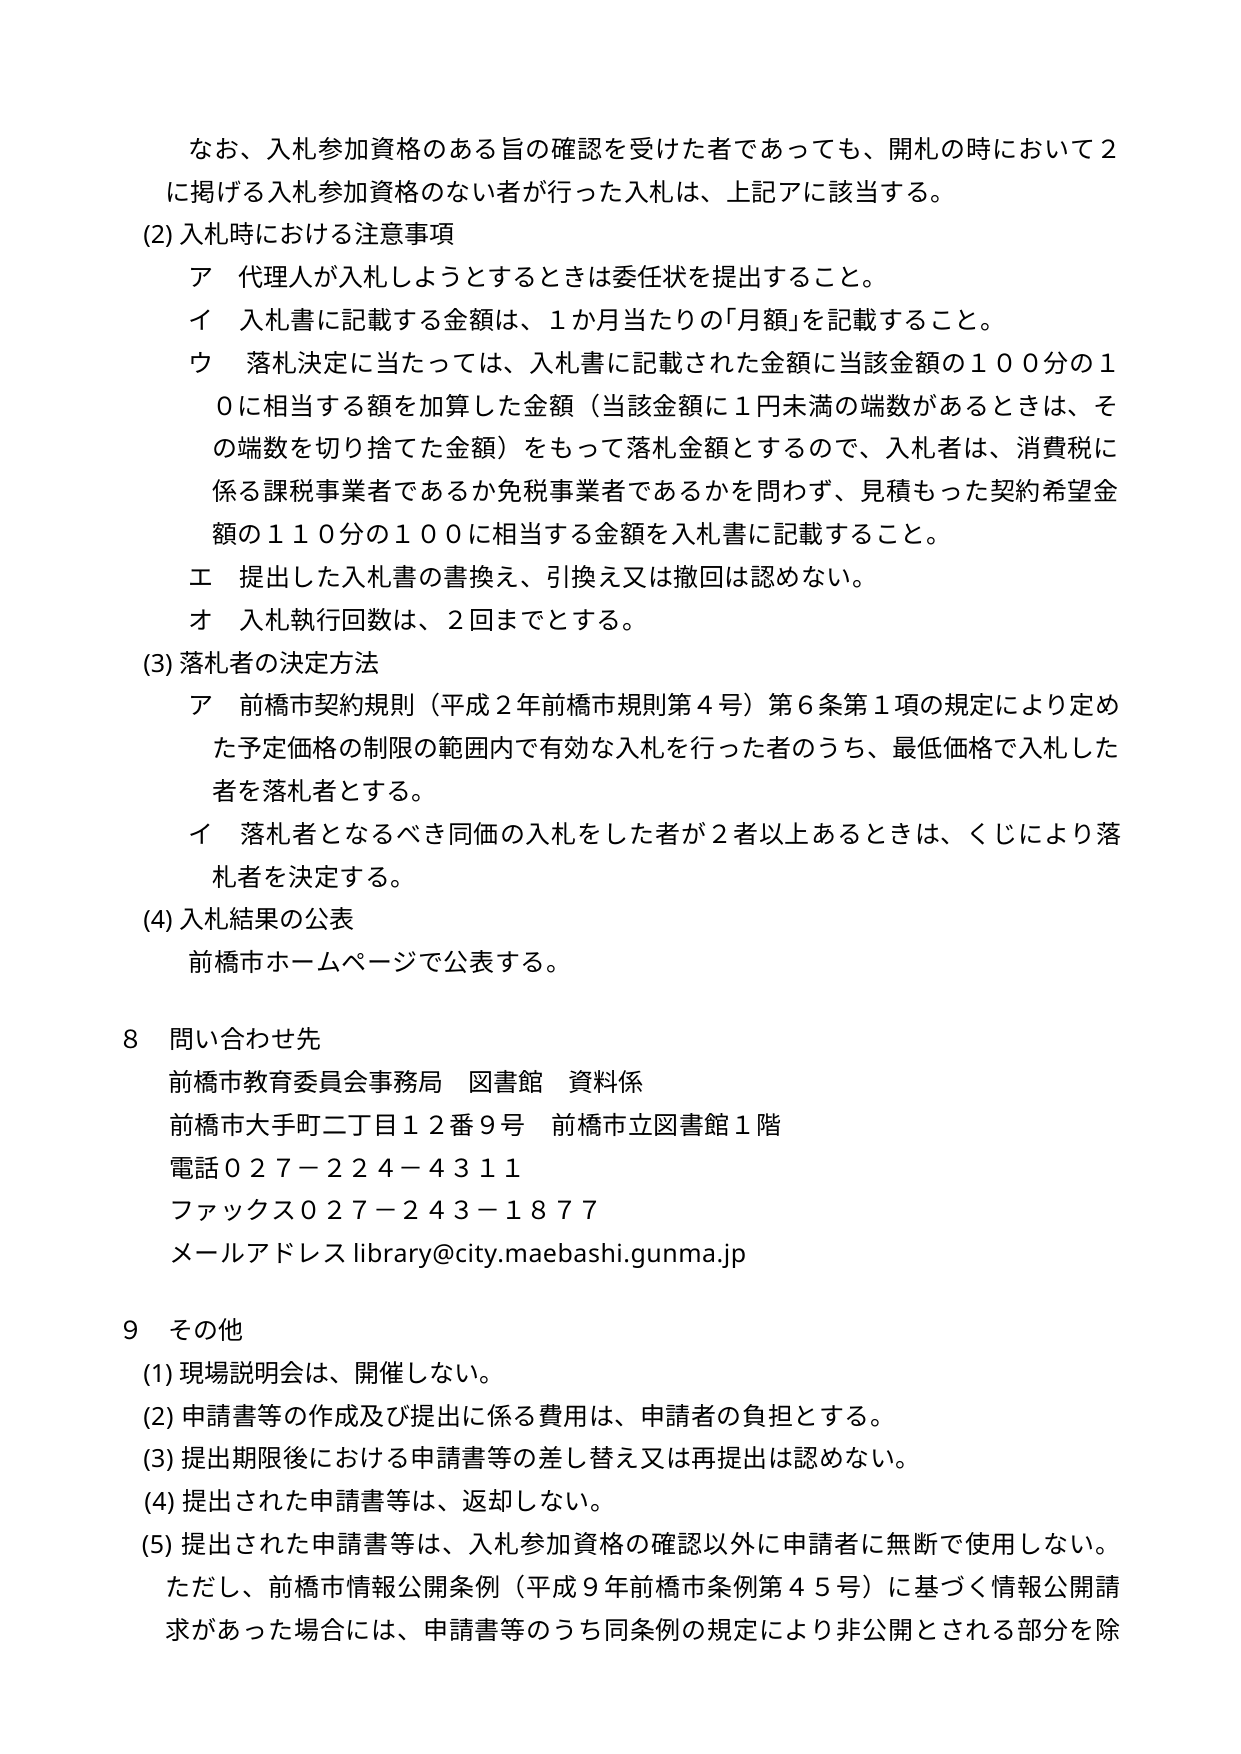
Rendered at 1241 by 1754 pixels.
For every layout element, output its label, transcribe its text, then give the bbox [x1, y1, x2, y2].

text (4) 提出された申請書等は、返却しない。 [118, 1477, 1122, 1519]
text ファックス０２７－２４３－１８７７ [118, 1186, 1122, 1228]
text ９ その他 [118, 1305, 1122, 1348]
text (2) 入札時における注意事項 [118, 210, 1122, 252]
text (3) 落札者の決定方法 [118, 638, 1122, 681]
text メールアドレスlibrary@city.maebashi.gunma.jp [118, 1228, 1122, 1271]
text イ 入札書に記載する金額は、１か月当たりの｢月額｣を記載すること。 [188, 295, 1122, 338]
text (4) 入札結果の公表 [118, 895, 1122, 937]
text (2) 申請書等の作成及び提出に係る費用は、申請者の負担とする。 [118, 1391, 1122, 1434]
text ウ 落札決定に当たっては、入札書に記載された金額に当該金額の１００分の１０に相当する額を加算した金額（当該金額に１円未満の端数があるときは、その端数を切り捨てた金額）をもって落札金額とするので、入札者は、消費税に係る課税事業者であるか免税事業者であるかを問わず、見積もった契約希望金額の１１０分の１００に相当する金額を入札書に記載すること。 [188, 338, 1122, 552]
text エ 提出した入札書の書換え、引換え又は撤回は認めない。 [188, 552, 1122, 595]
text ア 代理人が入札しようとするときは委任状を提出すること。 [188, 252, 1122, 295]
text 電話０２７－２２４－４３１１ [118, 1143, 1122, 1186]
text (3) 提出期限後における申請書等の差し替え又は再提出は認めない。 [118, 1434, 1122, 1477]
text ８ 問い合わせ先 [118, 1014, 1122, 1057]
text ア 前橋市契約規則（平成２年前橋市規則第４号）第６条第１項の規定により定めた予定価格の制限の範囲内で有効な入札を行った者のうち、最低価格で入札した者を落札者とする。 [188, 681, 1122, 809]
text イ 落札者となるべき同価の入札をした者が２者以上あるときは、くじにより落札者を決定する。 [188, 809, 1122, 895]
text 前橋市教育委員会事務局 図書館 資料係 [118, 1057, 1122, 1100]
text オ 入札執行回数は、２回までとする。 [188, 595, 1122, 638]
text 前橋市ホームページで公表する。 [165, 937, 1122, 980]
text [142, 1519, 1122, 1648]
text なお、入札参加資格のある旨の確認を受けた者であっても、開札の時において２に掲げる入札参加資格のない者が行った入札は、上記アに該当する。 [165, 124, 1122, 210]
text (1) 現場説明会は、開催しない。 [118, 1348, 1122, 1391]
text 前橋市大手町二丁目１２番９号 前橋市立図書館１階 [118, 1100, 1122, 1143]
